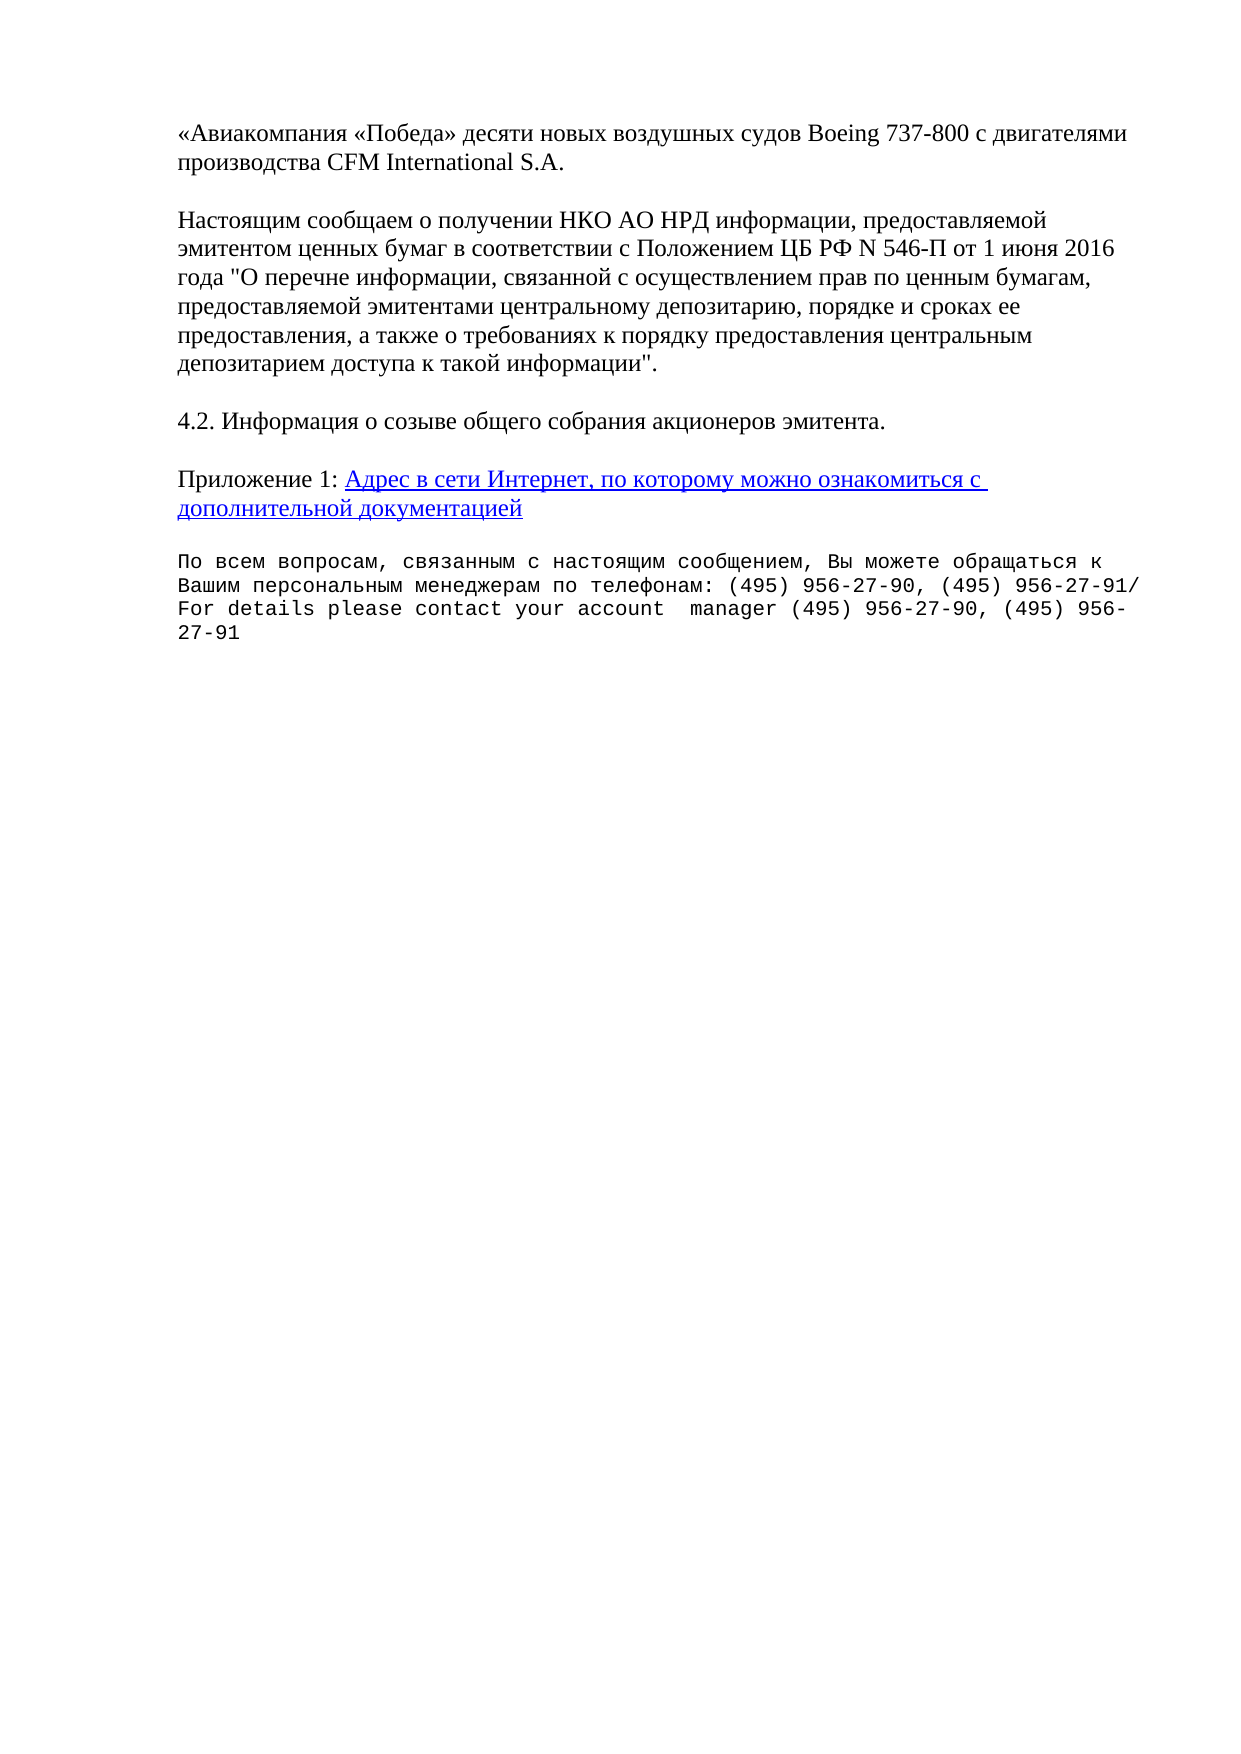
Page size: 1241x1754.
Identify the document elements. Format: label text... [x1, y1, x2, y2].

text Приложение 1: Адрес в сети Интернет, по которому можно ознакомиться с дополнительной документацией [177, 464, 1152, 522]
text Настоящим сообщаем о получении НКО АО НРД информации, предоставляемой эмитентом ценных бумаг в соответствии с Положением ЦБ РФ N 546-П от 1 июня 2016 года "О перечне информации, связанной с осуществлением прав по ценным бумагам, предоставляемой эмитентами центральному депозитарию, порядке и сроках ее предоставления, а также о требованиях к порядку предоставления центральным депозитарием доступа к такой информации". [177, 205, 1152, 377]
text По всем вопросам, связанным с настоящим сообщением, Вы можете обращаться к Вашим персональным менеджерам по телефонам: (495) 956-27-90, (495) 956-27-91/ For details please contact your account manager (495) 956-27-90, (495) 956-27-91 [177, 551, 1152, 646]
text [177, 118, 1152, 176]
text 4.2. Информация о созыве общего собрания акционеров эмитента. [177, 406, 1152, 435]
